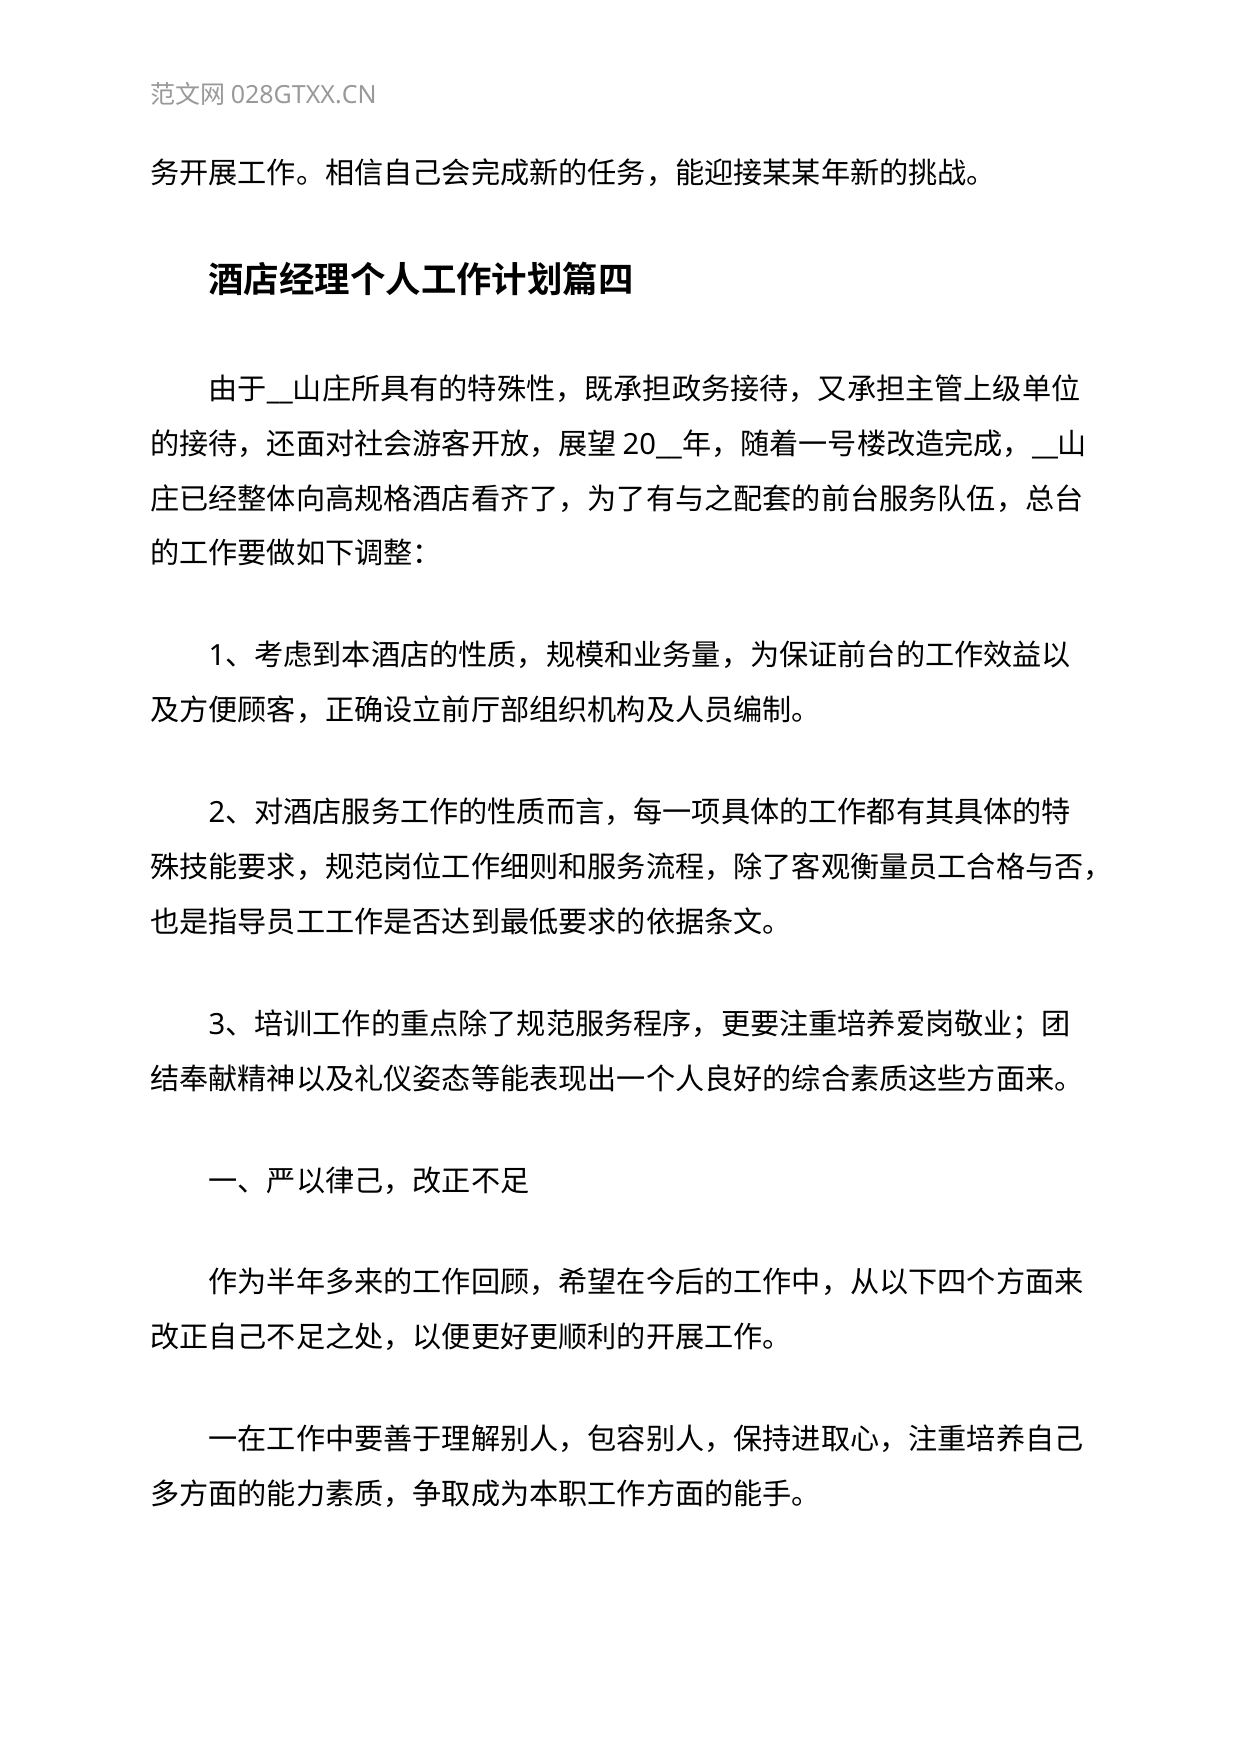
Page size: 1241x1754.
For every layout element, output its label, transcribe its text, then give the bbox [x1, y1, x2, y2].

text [150, 150, 1090, 192]
text 一、严以律己，改正不足 [150, 1157, 1090, 1199]
text 3、培训工作的重点除了规范服务程序，更要注重培养爱岗敬业；团结奉献精神以及礼仪姿态等能表现出一个人良好的综合素质这些方面来。 [150, 1000, 1090, 1098]
text 一在工作中要善于理解别人，包容别人，保持进取心，注重培养自己多方面的能力素质，争取成为本职工作方面的能手。 [150, 1416, 1090, 1513]
text 作为半年多来的工作回顾，希望在今后的工作中，从以下四个方面来改正自己不足之处，以便更好更顺利的开展工作。 [150, 1259, 1090, 1356]
text 1、考虑到本酒店的性质，规模和业务量，为保证前台的工作效益以及方便顾客，正确设立前厅部组织机构及人员编制。 [150, 632, 1090, 729]
text 酒店经理个人工作计划篇四 [150, 252, 1090, 303]
text 2、对酒店服务工作的性质而言，每一项具体的工作都有其具体的特殊技能要求，规范岗位工作细则和服务流程，除了客观衡量员工合格与否，也是指导员工工作是否达到最低要求的依据条文。 [150, 789, 1090, 941]
text 由于__山庄所具有的特殊性，既承担政务接待，又承担主管上级单位的接待，还面对社会游客开放，展望20__年，随着一号楼改造完成，__山庄已经整体向高规格酒店看齐了，为了有与之配套的前台服务队伍，总台的工作要做如下调整： [150, 365, 1090, 572]
